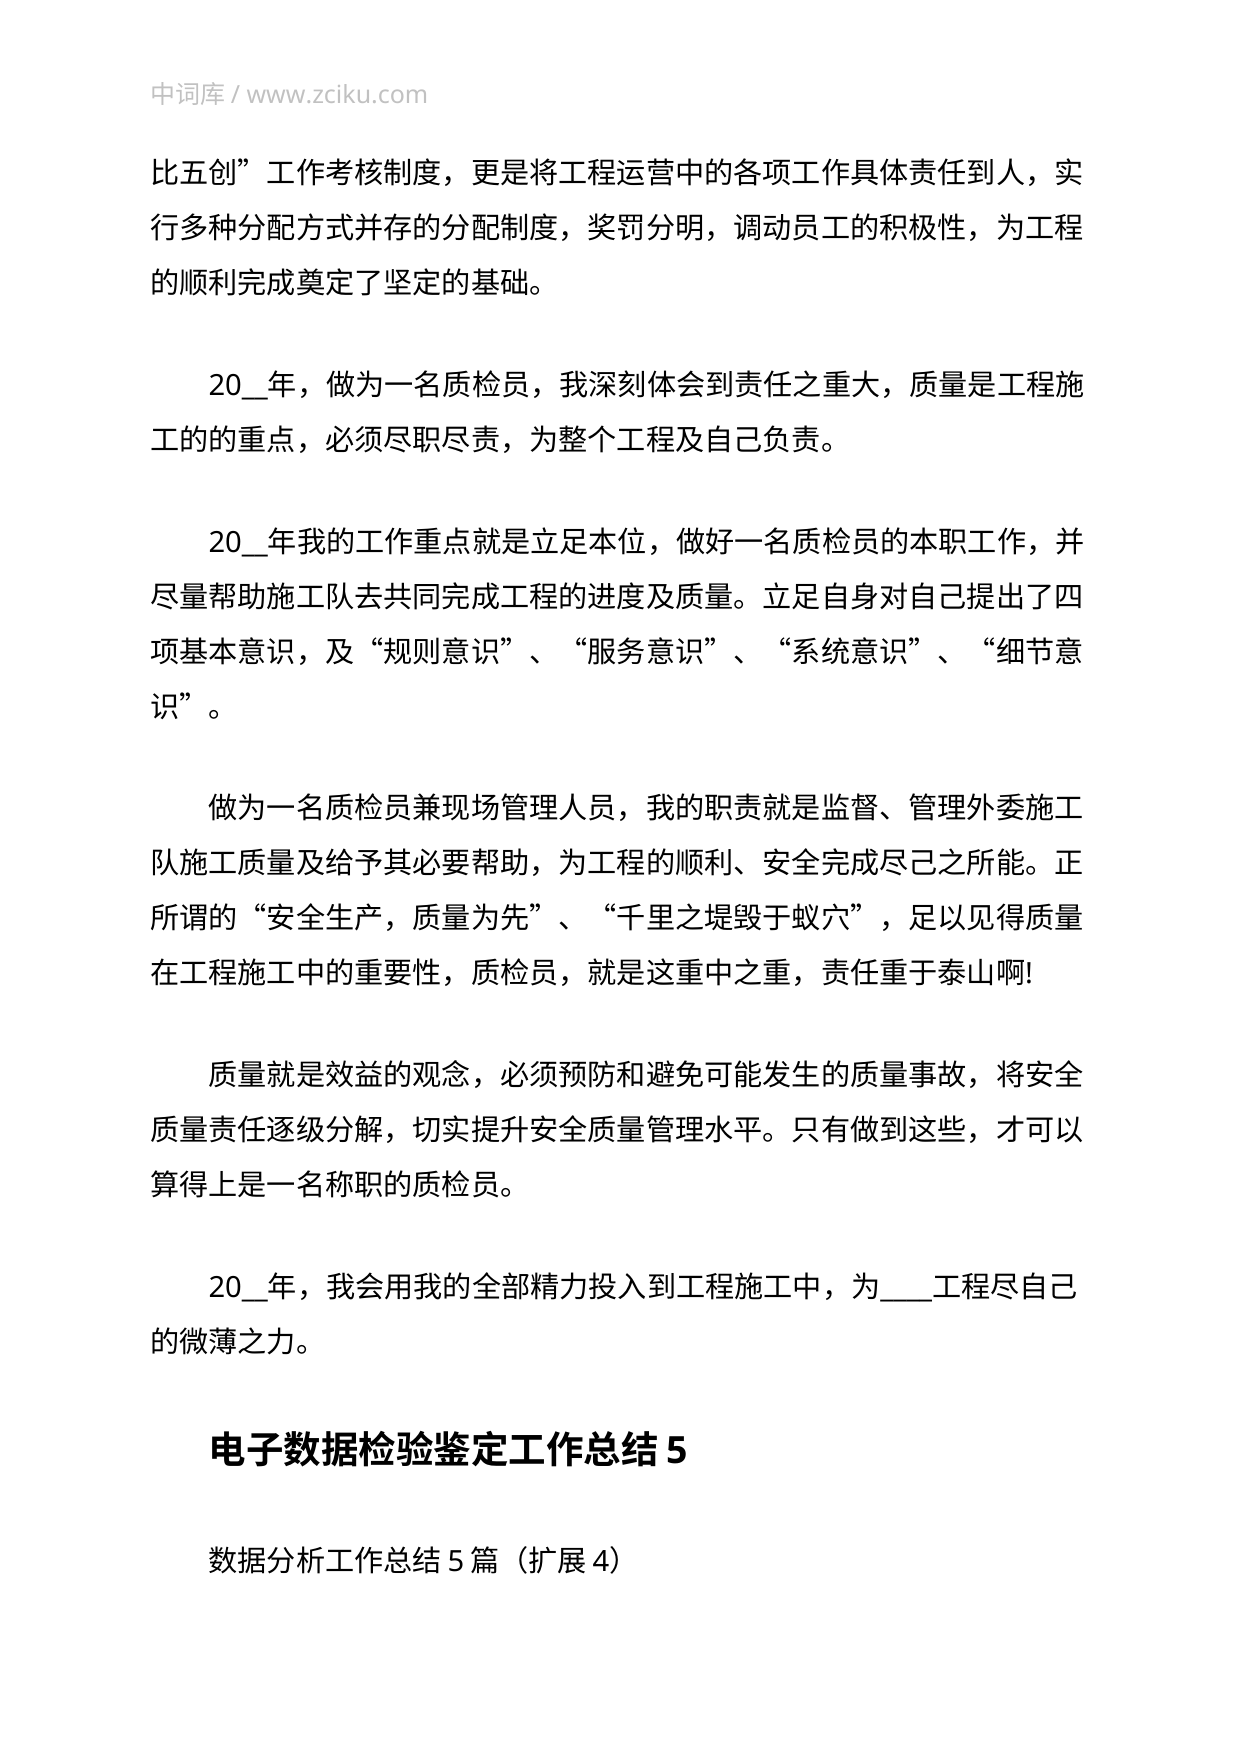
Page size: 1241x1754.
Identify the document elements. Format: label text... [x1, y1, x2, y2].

text 电子数据检验鉴定工作总结5 [150, 1420, 1090, 1474]
text 做为一名质检员兼现场管理人员，我的职责就是监督、管理外委施工队施工质量及给予其必要帮助，为工程的顺利、安全完成尽己之所能。正所谓的“安全生产，质量为先”、“千里之堤毁于蚁穴”，足以见得质量在工程施工中的重要性，质检员，就是这重中之重，责任重于泰山啊! [150, 785, 1090, 992]
text 20__年，我会用我的全部精力投入到工程施工中，为____工程尽自己的微薄之力。 [150, 1263, 1090, 1360]
text 20__年我的工作重点就是立足本位，做好一名质检员的本职工作，并尽量帮助施工队去共同完成工程的进度及质量。立足自身对自己提出了四项基本意识，及“规则意识”、“服务意识”、“系统意识”、“细节意识”。 [150, 518, 1090, 725]
text 质量就是效益的观念，必须预防和避免可能发生的质量事故，将安全质量责任逐级分解，切实提升安全质量管理水平。只有做到这些，才可以算得上是一名称职的质检员。 [150, 1052, 1090, 1204]
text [150, 150, 1090, 302]
text 数据分析工作总结5篇（扩展4） [150, 1537, 1090, 1580]
text 20__年，做为一名质检员，我深刻体会到责任之重大，质量是工程施工的的重点，必须尽职尽责，为整个工程及自己负责。 [150, 362, 1090, 459]
